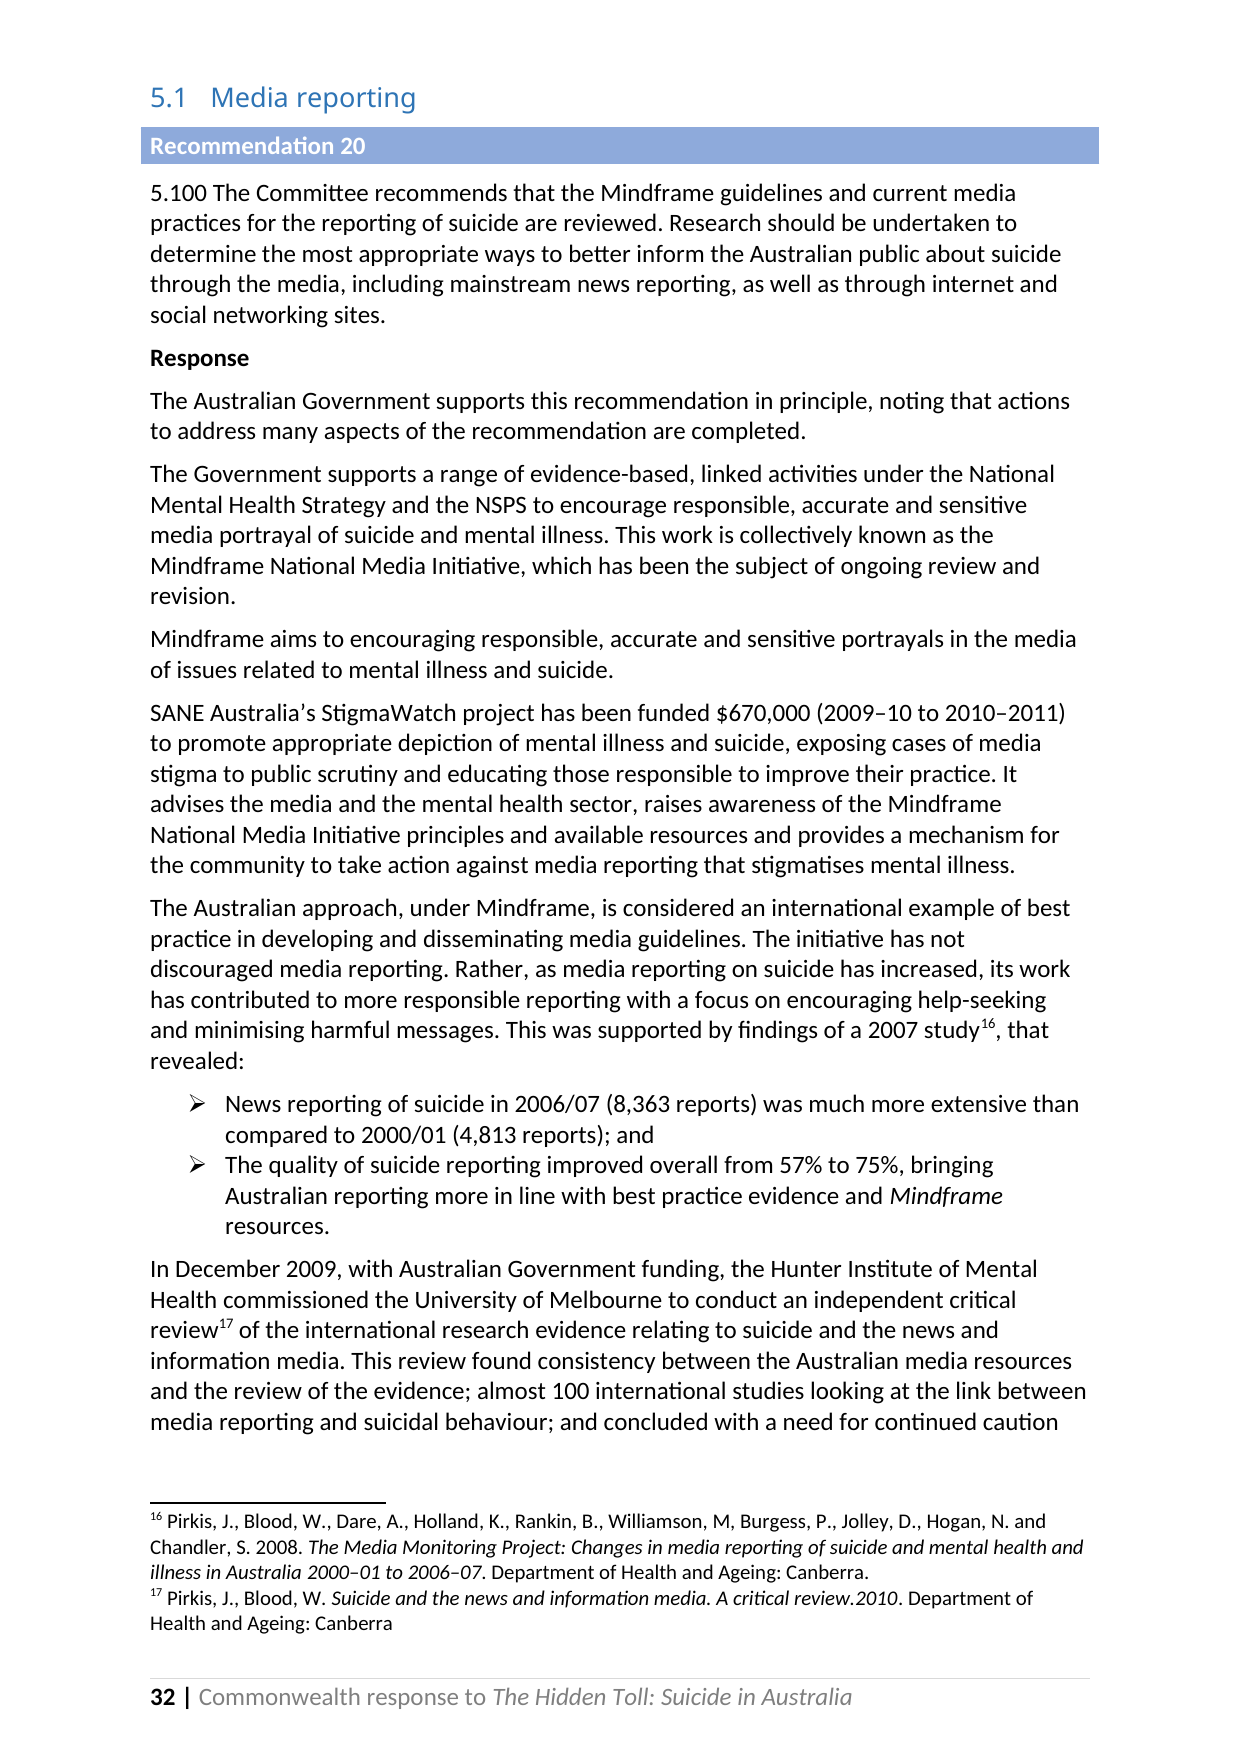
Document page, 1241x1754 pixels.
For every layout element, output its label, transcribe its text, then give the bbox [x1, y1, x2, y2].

text The Australian Government supports this recommendation in principle, noting that actions to address many aspects of the recommendation are completed. [150, 385, 1090, 446]
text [150, 1253, 1090, 1436]
subtitle Recommendation 20 [142, 129, 1098, 163]
text 5.100 The Committee recommends that the Mindframe guidelines and current media practices for the reporting of suicide are reviewed. Research should be undertaken to determine the most appropriate ways to better inform the Australian public about suicide through the media, including mainstream news reporting, as well as through internet and social networking sites. [150, 177, 1090, 329]
text The Government supports a range of evidence-based, linked activities under the National Mental Health Strategy and the NSPS to encourage responsible, accurate and sensitive media portrayal of suicide and mental illness. This work is collectively known as the Mindframe National Media Initiative, which has been the subject of ongoing review and revision. [150, 458, 1090, 611]
text SANE Australia’s StigmaWatch project has been funded $670,000 (2009–10 to 2010–2011) to promote appropriate depiction of mental illness and suicide, exposing cases of media stigma to public scrutiny and educating those responsible to improve their practice. It advises the media and the mental health sector, raises awareness of the Mindframe National Media Initiative principles and available resources and provides a mechanism for the community to take action against media reporting that stigmatises mental illness. [150, 697, 1090, 880]
list The quality of suicide reporting improved overall from 57% to 75%, bringing Australian reporting more in line with best practice evidence and Mindframe resources. [187, 1149, 1090, 1241]
list News reporting of suicide in 2006/07 (8,363 reports) was much more extensive than compared to 2000/01 (4,813 reports); and [187, 1088, 1090, 1149]
text Mindframe aims to encouraging responsible, accurate and sensitive portrayals in the media of issues related to mental illness and suicide. [150, 623, 1090, 684]
subtitle Response [150, 342, 1090, 372]
text The Australian approach, under Mindframe, is considered an international example of best practice in developing and disseminating media guidelines. The initiative has not discouraged media reporting. Rather, as media reporting on suicide has increased, its work has contributed to more responsible reporting with a focus on encouraging help-seeking and minimising harmful messages. This was supported by findings of a 2007 study, that revealed: [150, 893, 1090, 1076]
subtitle Media reporting [150, 78, 1090, 115]
